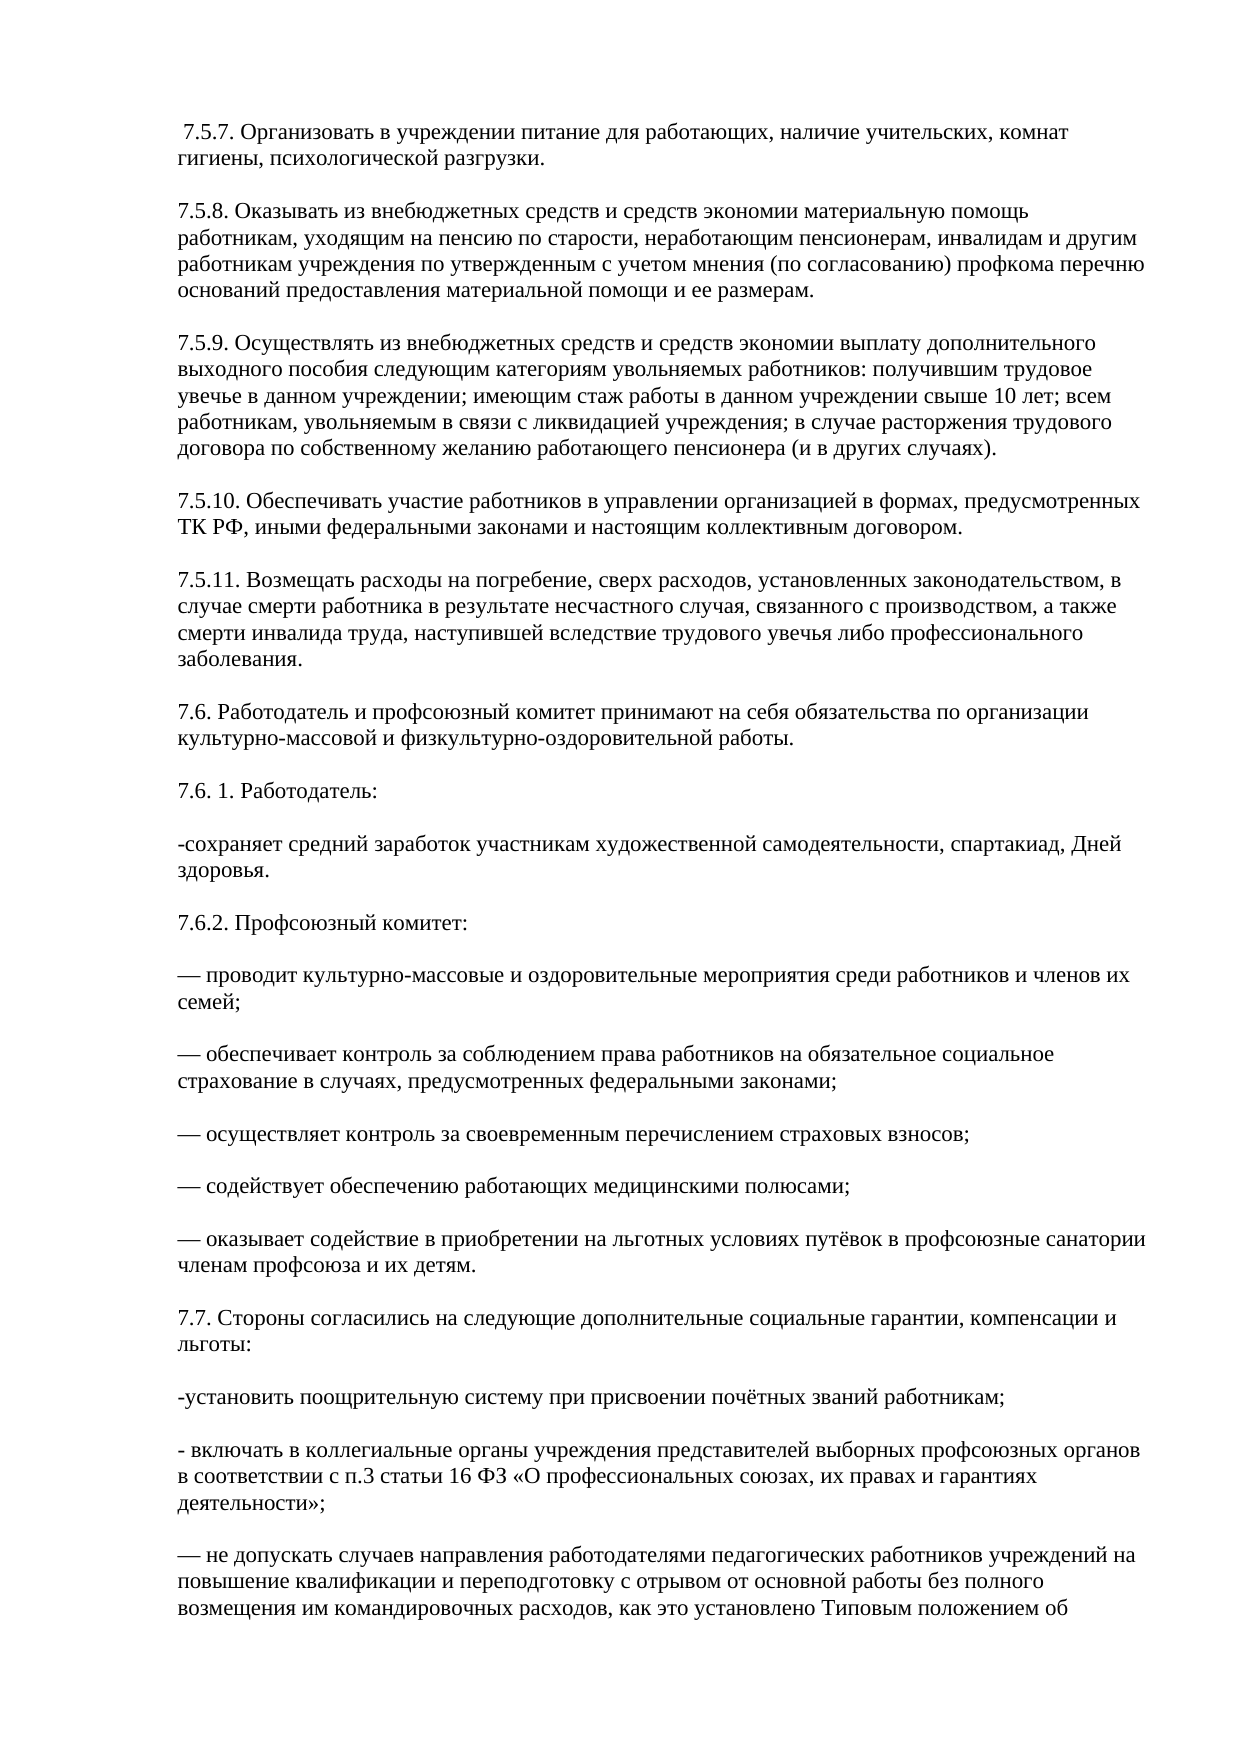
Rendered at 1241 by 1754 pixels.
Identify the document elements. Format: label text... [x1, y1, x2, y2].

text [177, 1541, 1152, 1620]
text 7.6. Работодатель и профсоюзный комитет принимают на себя обязательства по организации культурно-массовой и физкультурно-оздоровительной работы. [177, 698, 1152, 751]
text — осуществляет контроль за своевременным перечислением страховых взносов; [177, 1119, 1152, 1146]
text 7.5.8. Оказывать из внебюджетных средств и средств экономии материальную помощь работникам, уходящим на пенсию по старости, неработающим пенсионерам, инвалидам и другим работникам учреждения по утвержденным с учетом мнения (по согласованию) профкома перечню оснований предоставления материальной помощи и ее размерам. [177, 197, 1152, 303]
text 7.5.9. Осуществлять из внебюджетных средств и средств экономии выплату дополнительного выходного пособия следующим категориям увольняемых работников: получившим трудовое увечье в данном учреждении; имеющим стаж работы в данном учреждении свыше 10 лет; всем работникам, увольняемым в связи с ликвидацией учреждения; в случае расторжения трудового договора по собственному желанию работающего пенсионера (и в других случаях). [177, 329, 1152, 461]
text 7.6.2. Профсоюзный комитет: [177, 909, 1152, 935]
text 7.5.11. Возмещать расходы на погребение, сверх расходов, установленных законодательством, в случае смерти работника в результате несчастного случая, связанного с производством, а также смерти инвалида труда, наступившей вследствие трудового увечья либо профессионального заболевания. [177, 566, 1152, 672]
text 7.5.10. Обеспечивать участие работников в управлении организацией в формах, предусмотренных ТК РФ, иными федеральными законами и настоящим коллективным договором. [177, 487, 1152, 540]
text — обеспечивает контроль за соблюдением права работников на обязательное социальное страхование в случаях, предусмотренных федеральными законами; [177, 1041, 1152, 1093]
text 7.7. Стороны согласились на следующие дополнительные социальные гарантии, компенсации и льготы: [177, 1304, 1152, 1357]
text — проводит культурно-массовые и оздоровительные мероприятия среди работников и членов их семей; [177, 961, 1152, 1014]
text 7.6. 1. Работодатель: [177, 777, 1152, 803]
text - включать в коллегиальные органы учреждения представителей выборных профсоюзных органов в соответствии с п.3 статьи 16 ФЗ «О профессиональных союзах, их правах и гарантиях деятельности»; [177, 1436, 1152, 1515]
text — оказывает содействие в приобретении на льготных условиях путёвок в профсоюзные санатории членам профсоюза и их детям. [177, 1225, 1152, 1278]
text -сохраняет средний заработок участникам художественной самодеятельности, спартакиад, Дней здоровья. [177, 830, 1152, 882]
text — содействует обеспечению работающих медицинскими полюсами; [177, 1172, 1152, 1199]
text -установить поощрительную систему при присвоении почётных званий работникам; [177, 1383, 1152, 1409]
text 7.5.7. Организовать в учреждении питание для работающих, наличие учительских, комнат гигиены, психологической разгрузки. [177, 118, 1152, 171]
